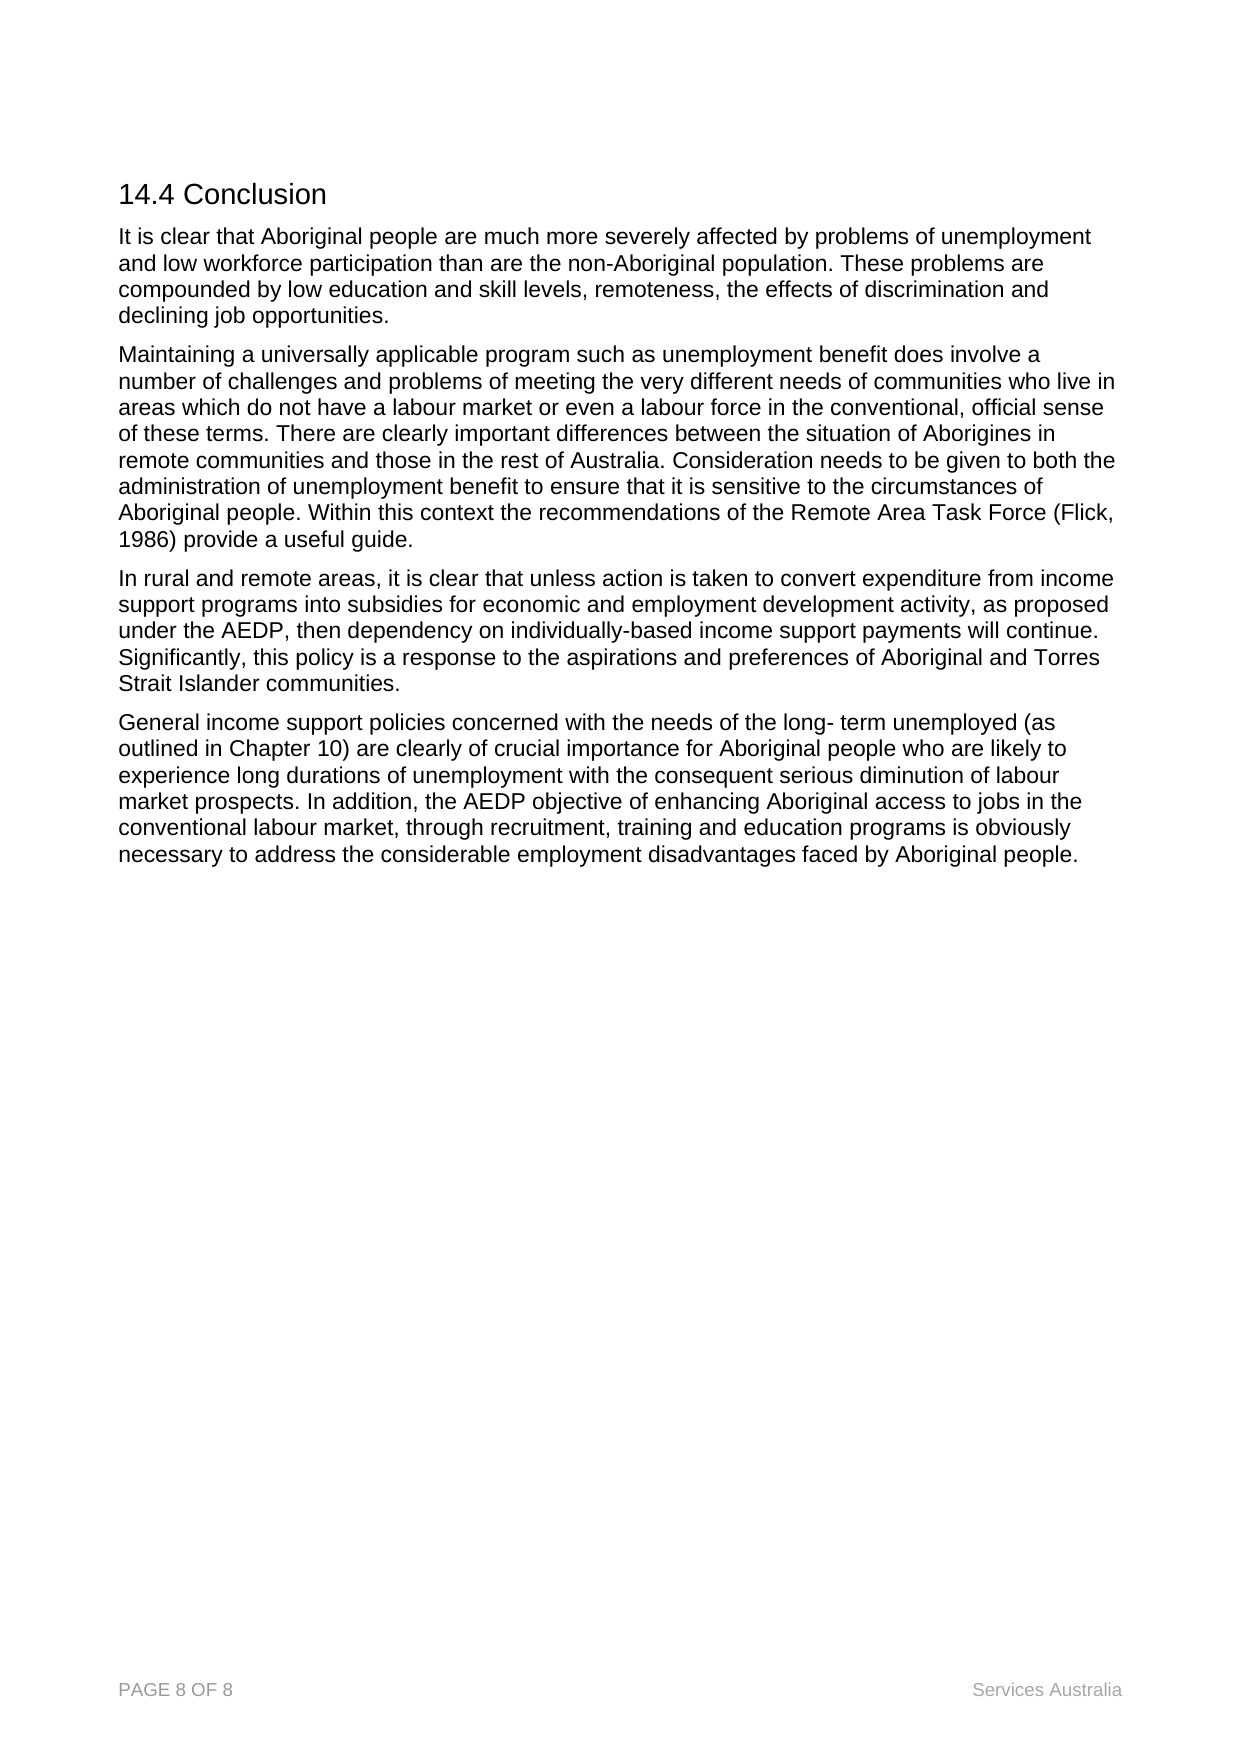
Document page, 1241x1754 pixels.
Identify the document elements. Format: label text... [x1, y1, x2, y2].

text It is clear that Aboriginal people are much more severely affected by problems of unemployment and low workforce participation than are the non-Aboriginal population. These problems are compounded by low education and skill levels, remoteness, the effects of discrimination and declining job opportunities. [118, 223, 1122, 329]
subtitle 14.4 Conclusion [118, 177, 1122, 211]
text Maintaining a universally applicable program such as unemployment benefit does involve a number of challenges and problems of meeting the very different needs of communities who live in areas which do not have a labour market or even a labour force in the conventional, official sense of these terms. There are clearly important differences between the situation of Aborigines in remote communities and those in the rest of Australia. Consideration needs to be given to both the administration of unemployment benefit to ensure that it is sensitive to the circumstances of Aboriginal people. Within this context the recommendations of the Remote Area Task Force (Flick, 1986) provide a useful guide. [118, 341, 1122, 552]
text In rural and remote areas, it is clear that unless action is taken to convert expenditure from income support programs into subsidies for economic and employment development activity, as proposed under the AEDP, then dependency on individually-based income support payments will continue. Significantly, this policy is a response to the aspirations and preferences of Aboriginal and Torres Strait Islander communities. [118, 564, 1122, 696]
text General income support policies concerned with the needs of the long- term unemployed (as outlined in Chapter 10) are clearly of crucial importance for Aboriginal people who are likely to experience long durations of unemployment with the consequent serious diminution of labour market prospects. In addition, the AEDP objective of enhancing Aboriginal access to jobs in the conventional labour market, through recruitment, training and education programs is obviously necessary to address the considerable employment disadvantages faced by Aboriginal people. [118, 709, 1122, 867]
